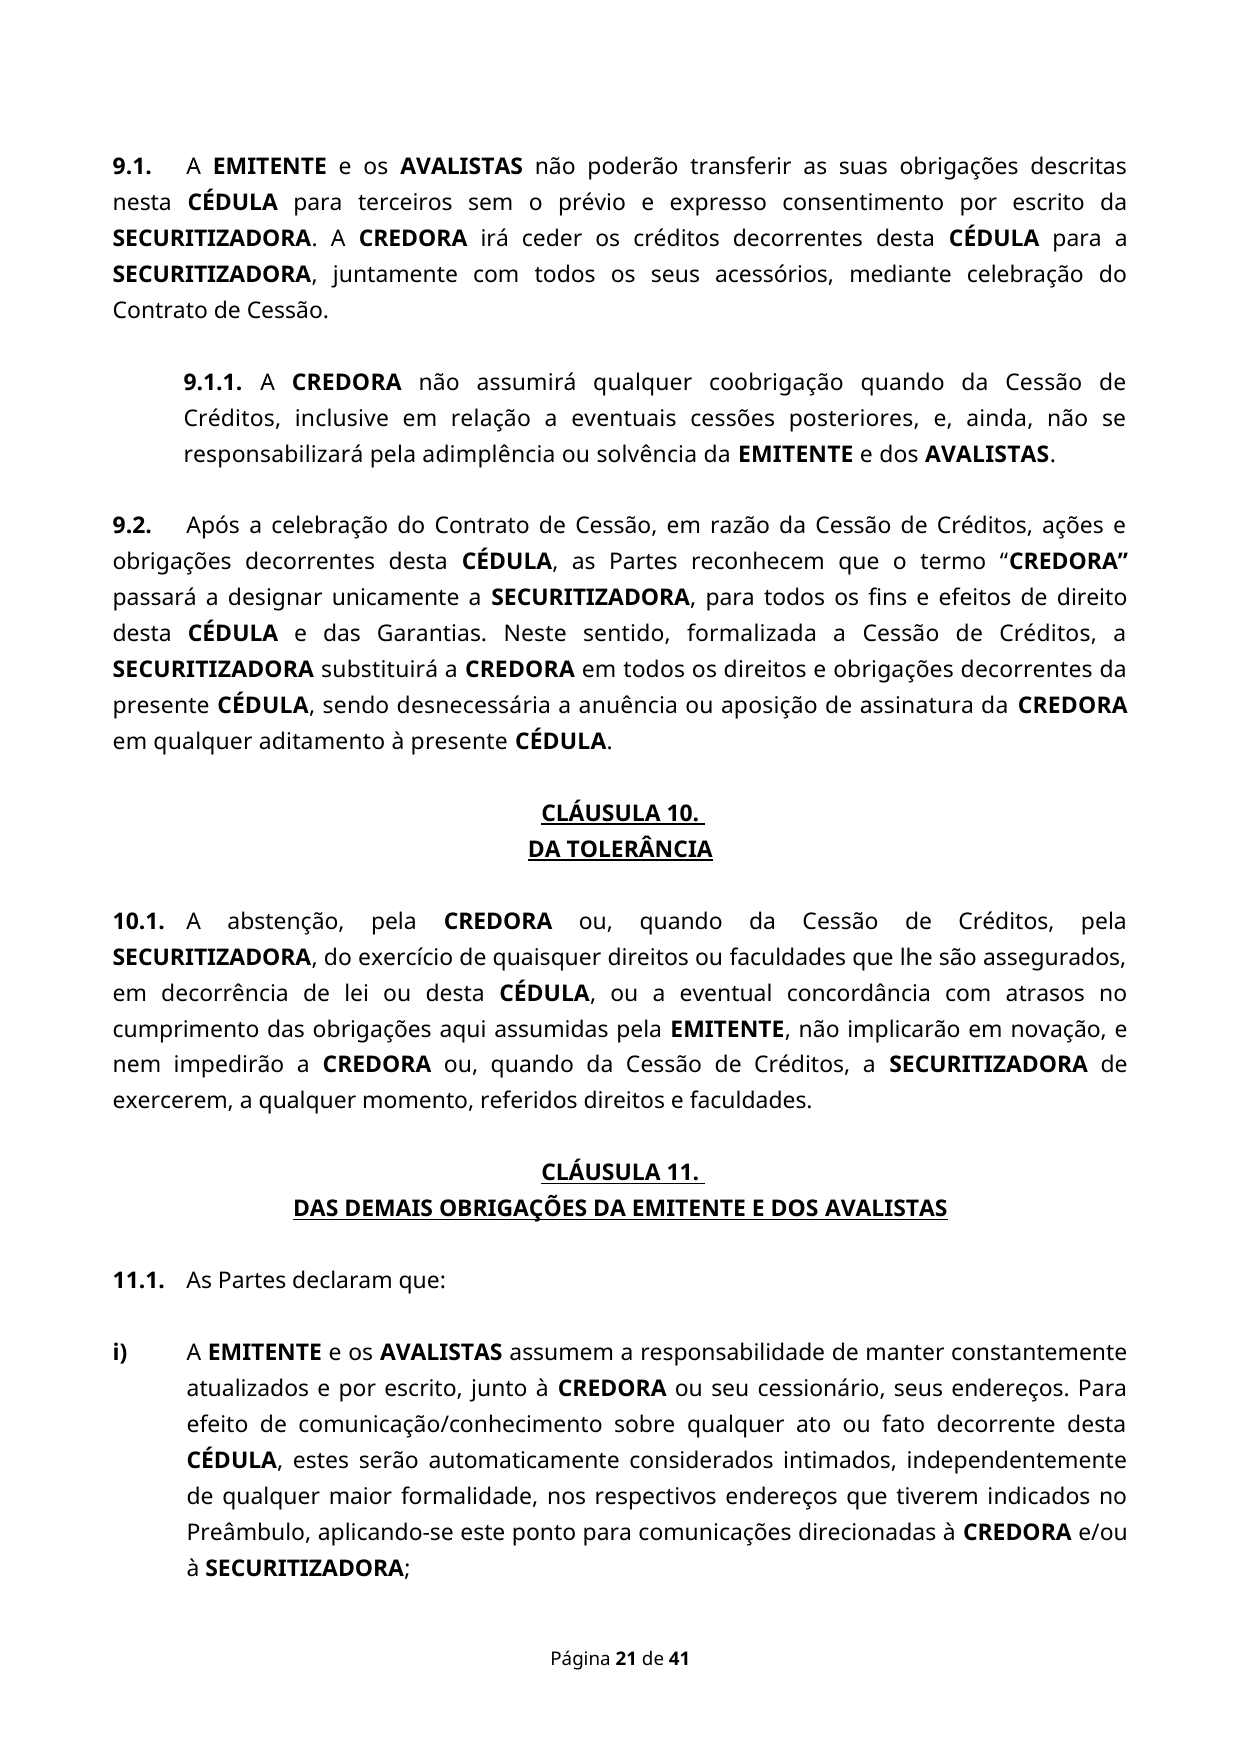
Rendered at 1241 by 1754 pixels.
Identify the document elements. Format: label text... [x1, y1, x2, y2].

list 9.1.1. A CREDORA não assumirá qualquer coobrigação quando da Cessão de Créditos, inclusive em relação a eventuais cessões posteriores, e, ainda, não se responsabilizará pela adimplência ou solvência da EMITENTE e dos AVALISTAS. [183, 366, 1128, 469]
text 11.1. As Partes declaram que: [112, 1264, 1128, 1295]
text 9.2. Após a celebração do Contrato de Cessão, em razão da Cessão de Créditos, ações e obrigações decorrentes desta CÉDULA, as Partes reconhecem que o termo “CREDORA” passará a designar unicamente a SECURITIZADORA, para todos os fins e efeitos de direito desta CÉDULA e das Garantias. Neste sentido, formalizada a Cessão de Créditos, a SECURITIZADORA substituirá a CREDORA em todos os direitos e obrigações decorrentes da presente CÉDULA, sendo desnecessária a anuência ou aposição de assinatura da CREDORA em qualquer aditamento à presente CÉDULA. [112, 509, 1128, 756]
list A EMITENTE e os AVALISTAS assumem a responsabilidade de manter constantemente atualizados e por escrito, junto à CREDORA ou seu cessionário, seus endereços. Para efeito de comunicação/conhecimento sobre qualquer ato ou fato decorrente desta CÉDULA, estes serão automaticamente considerados intimados, independentemente de qualquer maior formalidade, nos respectivos endereços que tiverem indicados no Preâmbulo, aplicando-se este ponto para comunicações direcionadas à CREDORA e/ou à SECURITIZADORA; [112, 1336, 1128, 1583]
text 9.1. A EMITENTE e os AVALISTAS não poderão transferir as suas obrigações descritas nesta CÉDULA para terceiros sem o prévio e expresso consentimento por escrito da SECURITIZADORA. A CREDORA irá ceder os créditos decorrentes desta CÉDULA para a SECURITIZADORA, juntamente com todos os seus acessórios, mediante celebração do Contrato de Cessão. [112, 150, 1128, 325]
text CLÁUSULA 10. [112, 797, 1128, 828]
text 10.1. A abstenção, pela CREDORA ou, quando da Cessão de Créditos, pela SECURITIZADORA, do exercício de quaisquer direitos ou faculdades que lhe são assegurados, em decorrência de lei ou desta CÉDULA, ou a eventual concordância com atrasos no cumprimento das obrigações aqui assumidas pela EMITENTE, não implicarão em novação, e nem impedirão a CREDORA ou, quando da Cessão de Créditos, a SECURITIZADORA de exercerem, a qualquer momento, referidos direitos e faculdades. [112, 905, 1128, 1116]
text DA TOLERÂNCIA [112, 833, 1128, 864]
text DAS DEMAIS OBRIGAÇÕES DA EMITENTE E DOS AVALISTAS [112, 1192, 1128, 1223]
text CLÁUSULA 11. [112, 1156, 1128, 1187]
